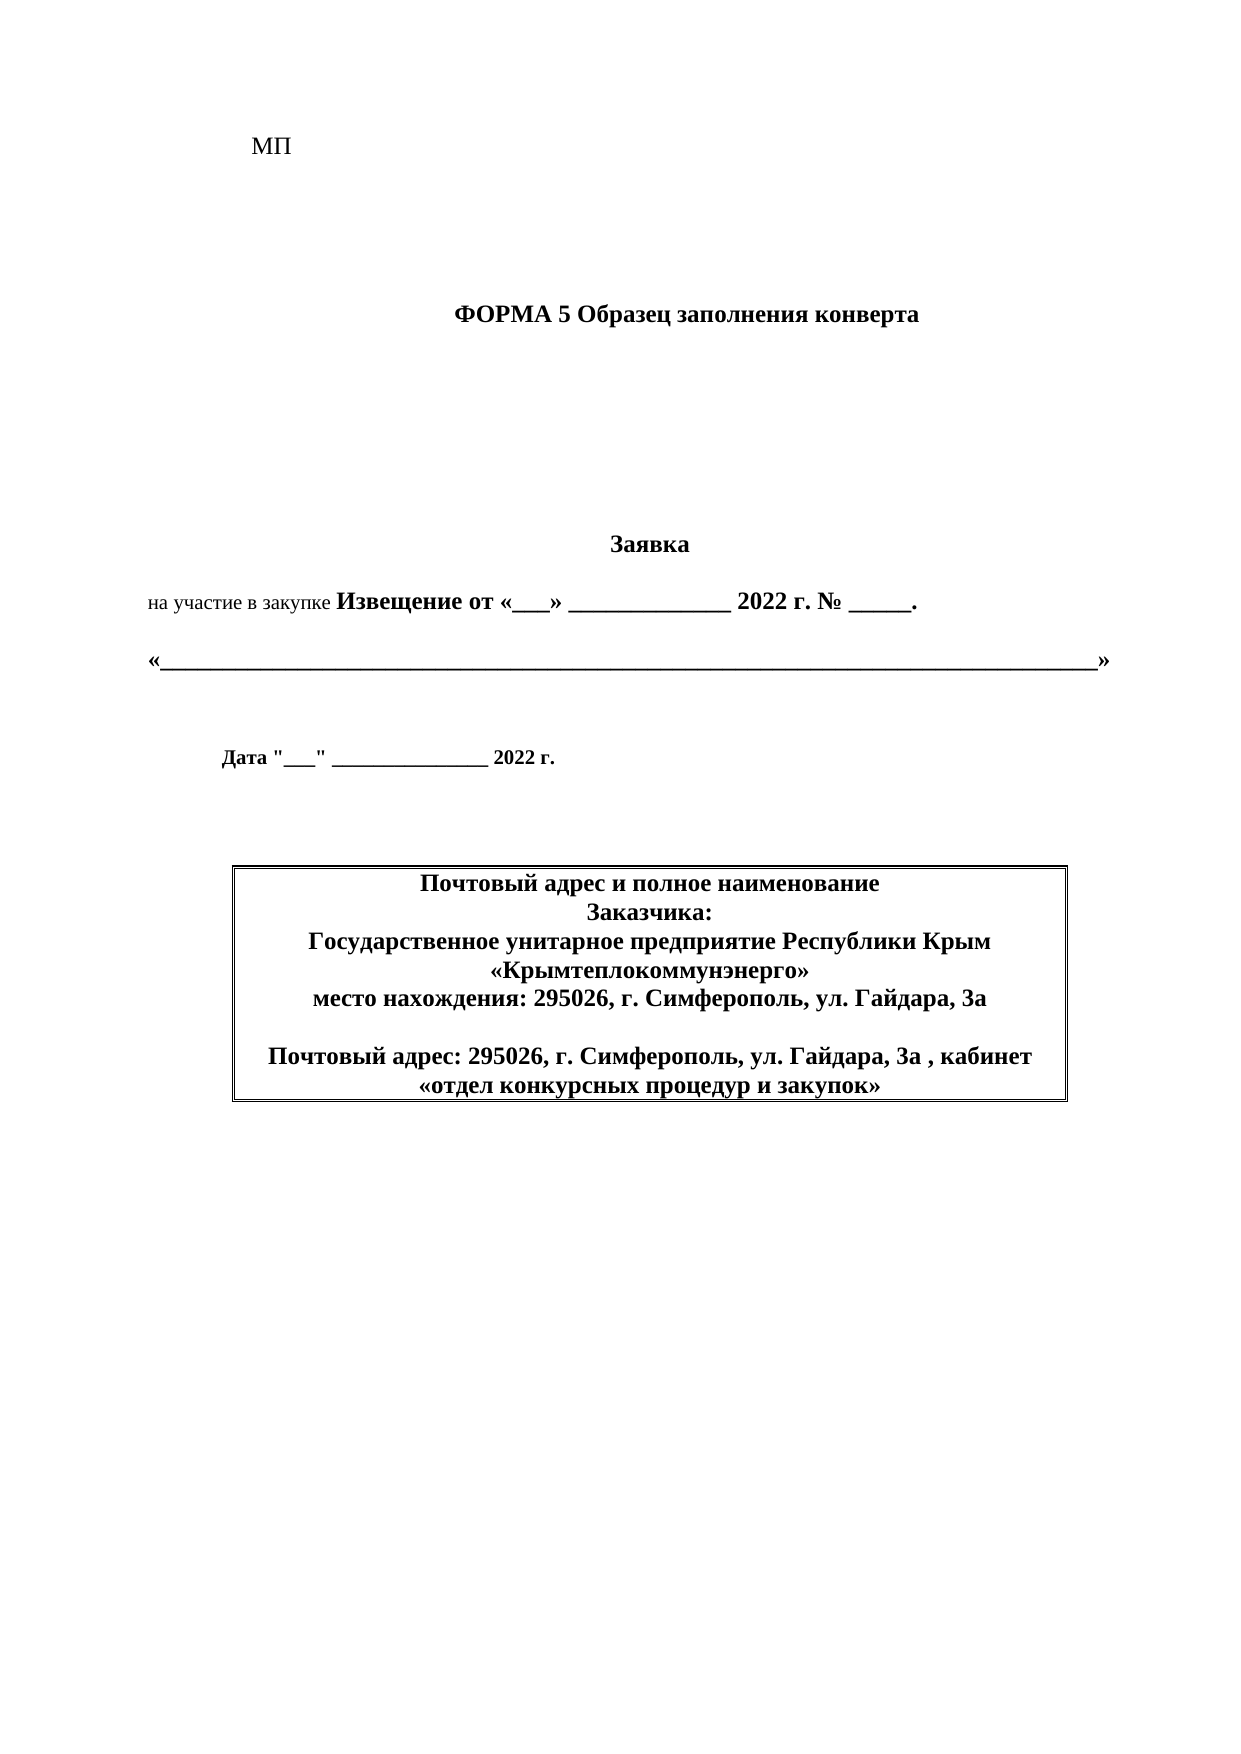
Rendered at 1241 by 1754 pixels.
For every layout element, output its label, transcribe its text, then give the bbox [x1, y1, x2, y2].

text МП [251, 131, 1152, 160]
text Дата "___" _______________ 2022 г. [148, 745, 1152, 769]
text Заявка [148, 529, 1152, 558]
text ФОРМА 5 Образец заполнения конверта [148, 299, 1152, 328]
text на участие в закупке Извещение от «___» _____________ 2022 г. № _____. [148, 586, 1152, 615]
table_header Почтовый адрес и полное наименование Заказчика: Государственное унитарное предприятие Республики Крым «Крымтеплокоммунэнерго» место нахождения: 295026, г. Симферополь, ул. Гайдара, 3а Почтовый адрес: 295026, г. Симферополь, ул. Гайдара, 3а , кабинет «отдел конкурсных процедур и закупок» [235, 869, 1065, 1098]
text «___________________________________________________________________________» [148, 644, 1152, 673]
